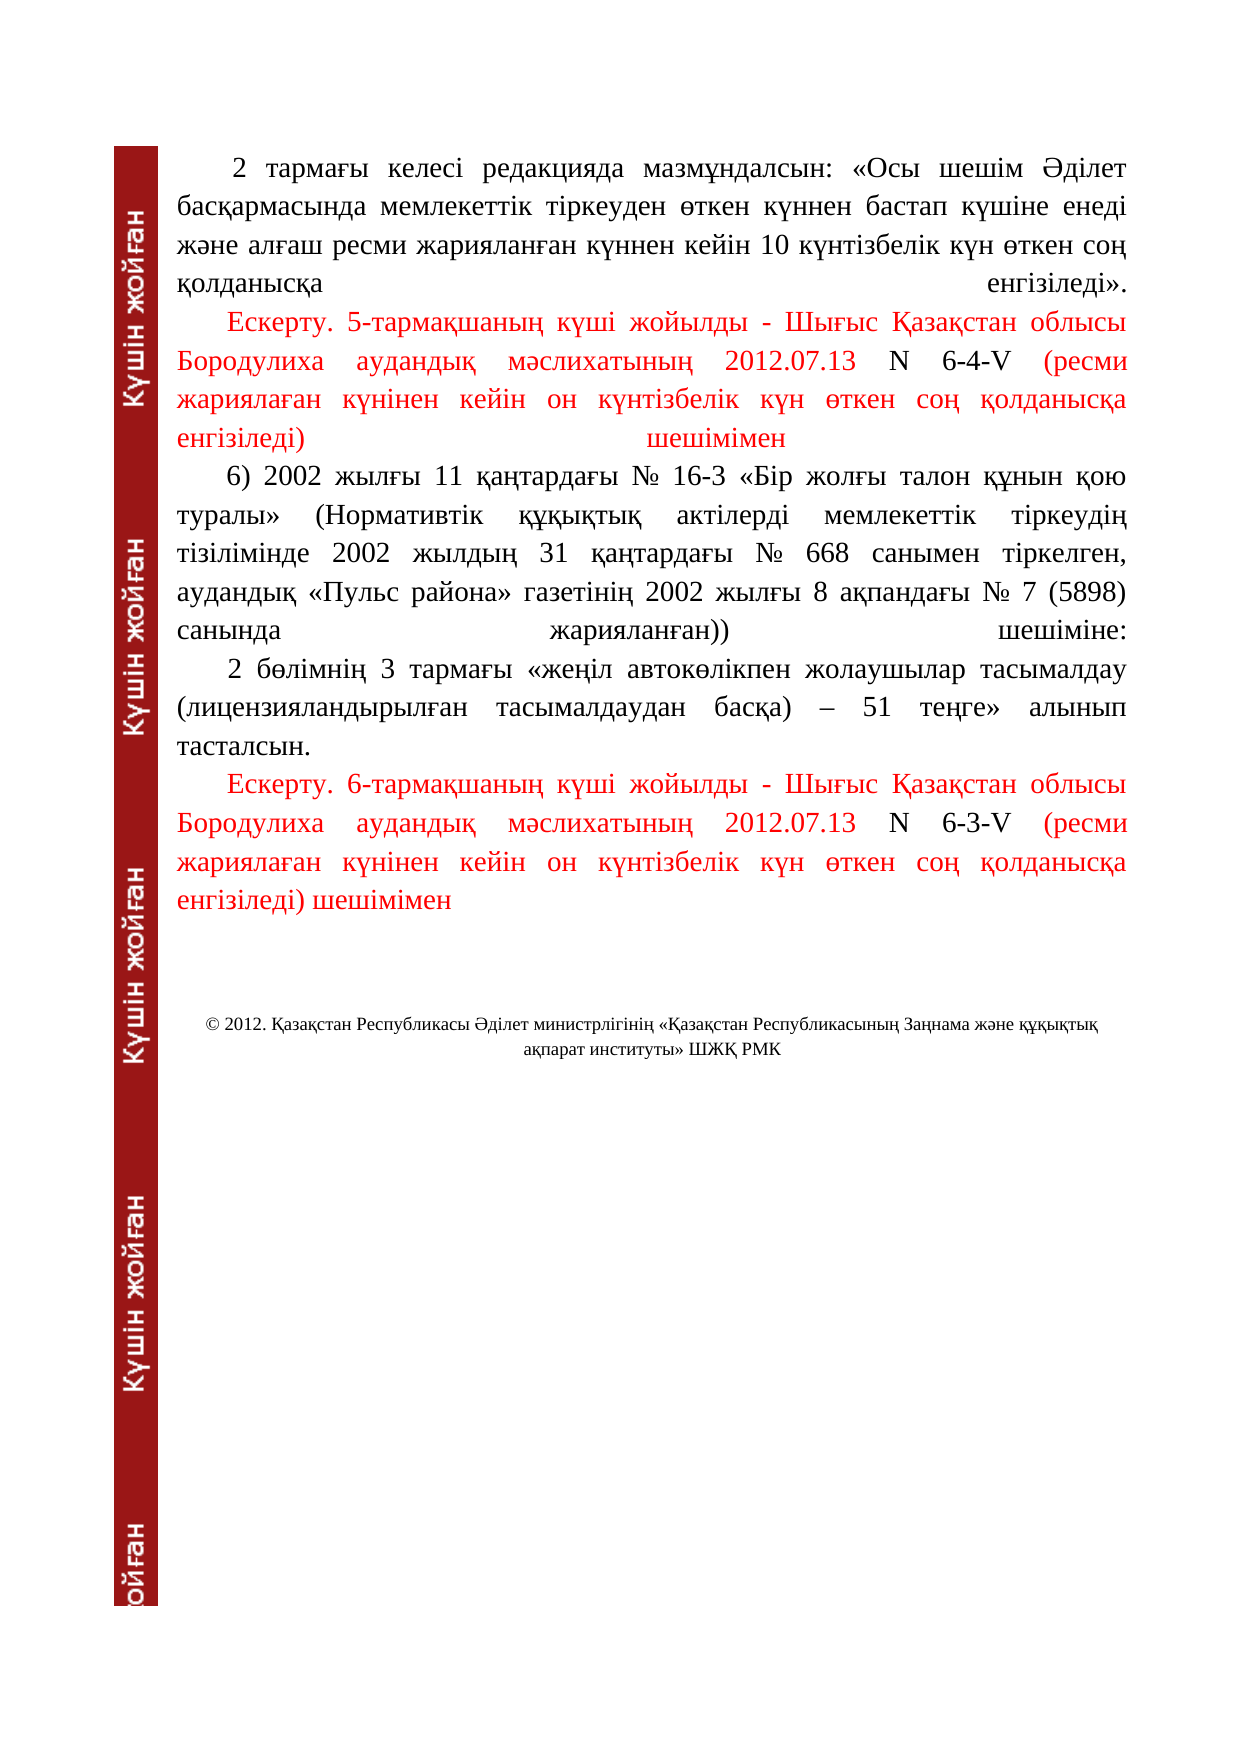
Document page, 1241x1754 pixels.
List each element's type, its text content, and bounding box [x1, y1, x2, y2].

text © 2012. Қазақстан Республикасы Әділет министрлігінің «Қазақстан Республикасының Заңнама және құқықтық ақпарат институты» ШЖҚ РМК [112, 1013, 1128, 1059]
picture [114, 1059, 158, 1606]
picture [114, 146, 158, 150]
picture [114, 916, 158, 1013]
